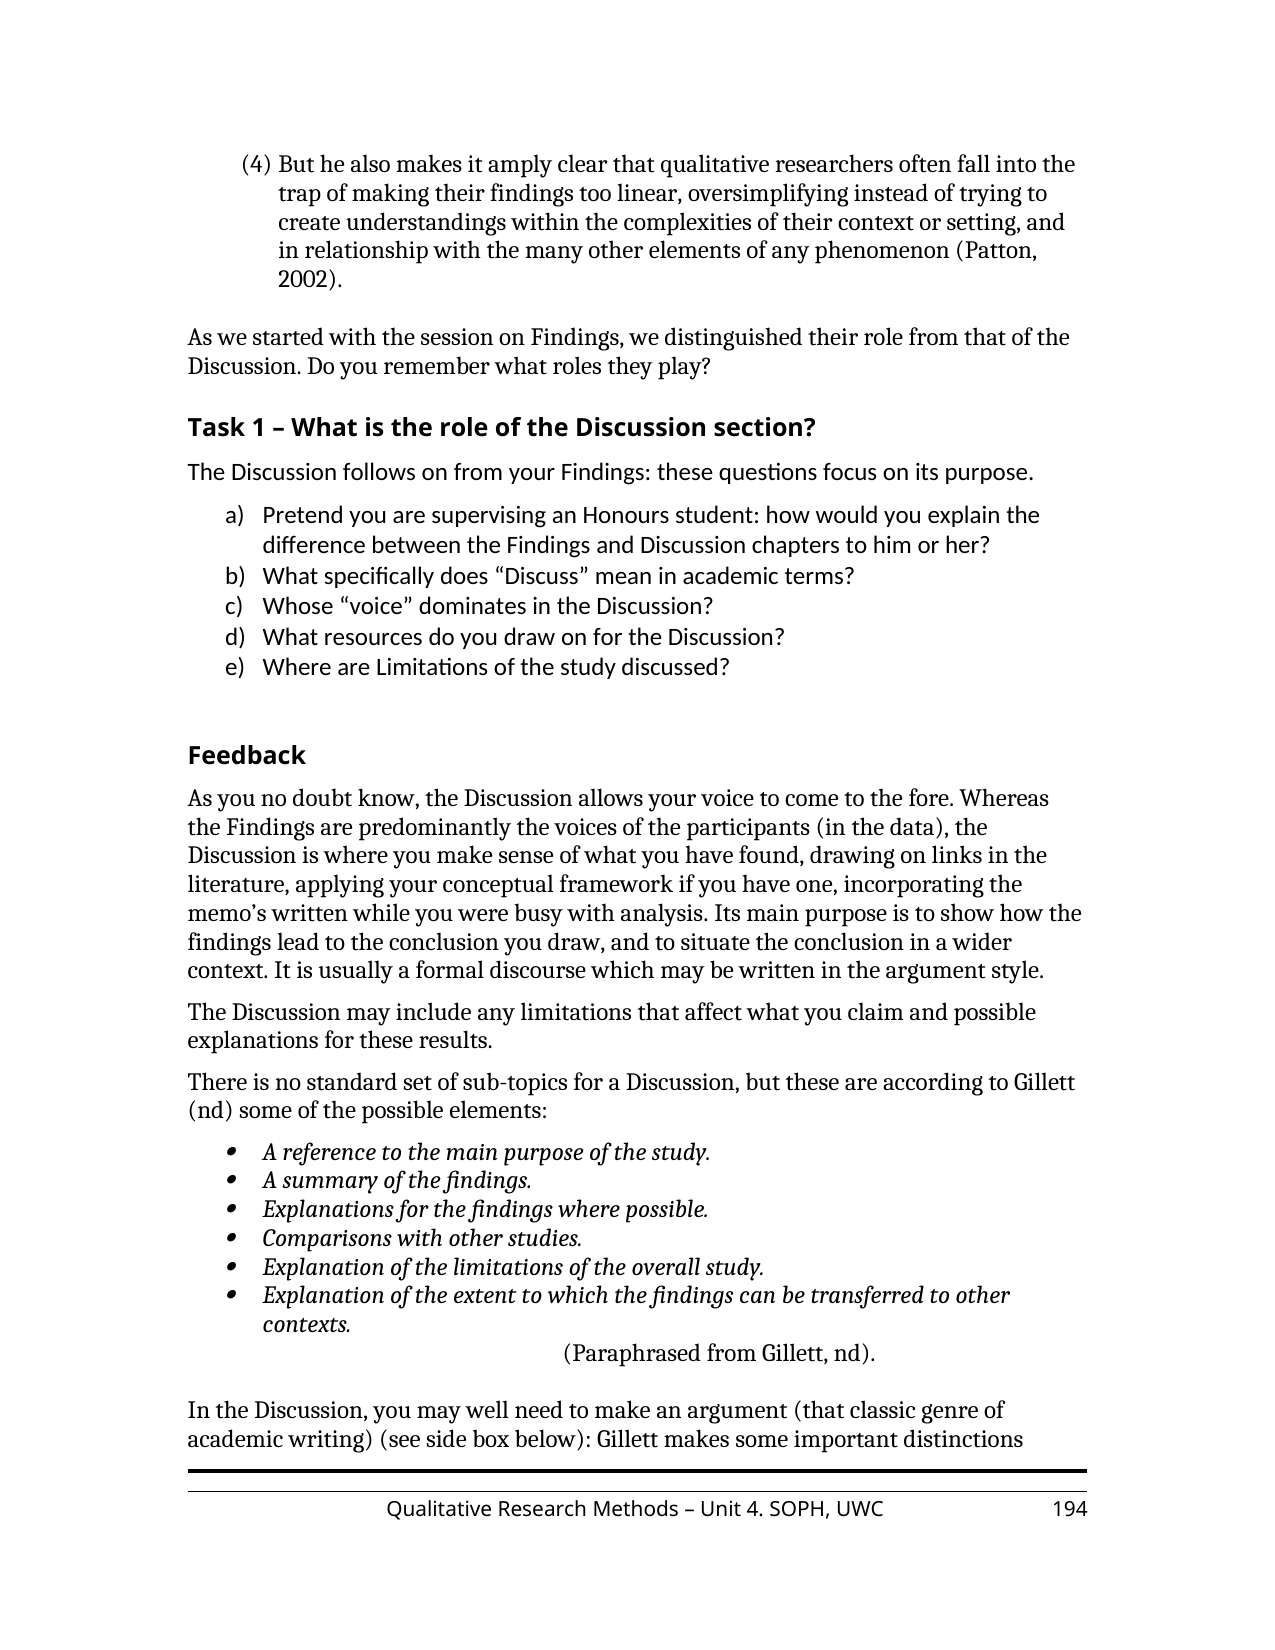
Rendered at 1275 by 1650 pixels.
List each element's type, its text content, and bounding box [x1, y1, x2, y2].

list But he also makes it amply clear that qualitative researchers often fall into the trap of making their findings too linear, oversimplifying instead of trying to create understandings within the complexities of their context or setting, and in relationship with the many other elements of any phenomenon (Patton, 2002). [241, 150, 1087, 294]
text As you no doubt know, the Discussion allows your voice to come to the fore. Whereas the Findings are predominantly the voices of the participants (in the data), the Discussion is where you make sense of what you have found, drawing on links in the literature, applying your conceptual framework if you have one, incorporating the memo’s written while you were busy with analysis. Its main purpose is to show how the findings lead to the conclusion you draw, and to situate the conclusion in a wider context. It is usually a formal discourse which may be written in the argument style. [187, 784, 1087, 985]
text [187, 1396, 1087, 1473]
list Where are Limitations of the study discussed? [225, 651, 1087, 682]
text (Paraphrased from Gillett, nd). [487, 1339, 1087, 1368]
text The Discussion may include any limitations that affect what you claim and possible explanations for these results. [187, 998, 1087, 1055]
list What resources do you draw on for the Discussion? [225, 621, 1087, 651]
list Explanations for the findings where possible. [225, 1195, 1087, 1224]
text As we started with the session on Findings, we distinguished their role from that of the Discussion. Do you remember what roles they play? [187, 323, 1087, 380]
list Pretend you are supervising an Honours student: how would you explain the difference between the Findings and Discussion chapters to him or her? [225, 499, 1087, 560]
list Whose “voice” dominates in the Discussion? [225, 590, 1087, 621]
list Explanation of the extent to which the findings can be transferred to other contexts. [225, 1281, 1087, 1339]
list A summary of the findings. [225, 1166, 1087, 1195]
list Comparisons with other studies. [225, 1224, 1087, 1253]
text There is no standard set of sub-topics for a Discussion, but these are according to Gillett (nd) some of the possible elements: [187, 1068, 1087, 1125]
list What specifically does “Discuss” mean in academic terms? [225, 560, 1087, 590]
text Feedback [187, 737, 1087, 771]
text Task 1 – What is the role of the Discussion section? [187, 409, 1087, 443]
list A reference to the main purpose of the study. [225, 1138, 1087, 1166]
list Explanation of the limitations of the overall study. [225, 1253, 1087, 1281]
text The Discussion follows on from your Findings: these questions focus on its purpose. [187, 456, 1087, 486]
